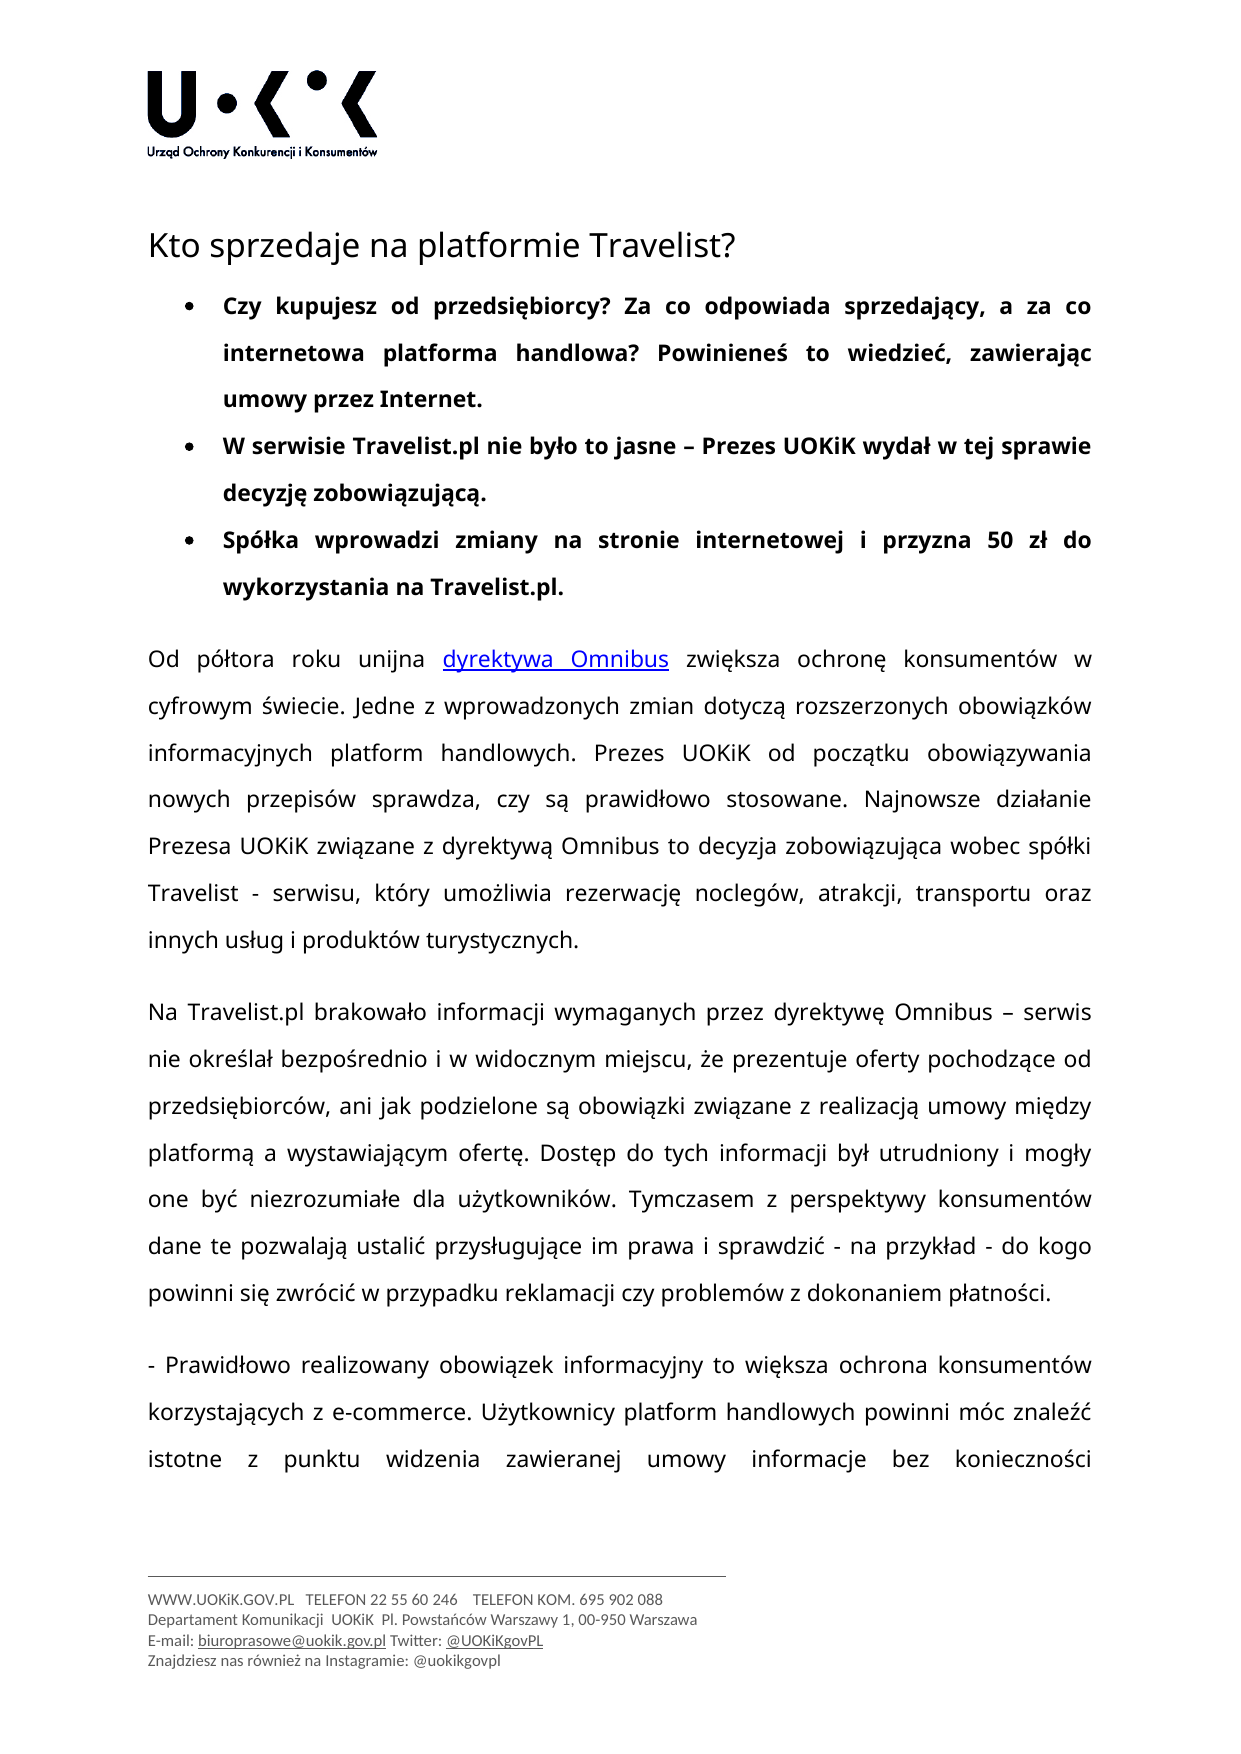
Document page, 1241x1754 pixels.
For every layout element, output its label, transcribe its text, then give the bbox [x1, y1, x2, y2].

text Na Travelist.pl brakowało informacji wymaganych przez dyrektywę Omnibus – serwis nie określał bezpośrednio i w widocznym miejscu, że prezentuje oferty pochodzące od przedsiębiorców, ani jak podzielone są obowiązki związane z realizacją umowy między platformą a wystawiającym ofertę. Dostęp do tych informacji był utrudniony i mogły one być niezrozumiałe dla użytkowników. Tymczasem z perspektywy konsumentów dane te pozwalają ustalić przysługujące im prawa i sprawdzić - na przykład - do kogo powinni się zwrócić w przypadku reklamacji czy problemów z dokonaniem płatności. [148, 996, 1093, 1308]
text Kto sprzedaje na platformie Travelist? [148, 222, 1093, 267]
list W serwisie Travelist.pl nie było to jasne – Prezes UOKiK wydał w tej sprawie decyzję zobowiązującą. [185, 430, 1093, 508]
list Czy kupujesz od przedsiębiorcy? Za co odpowiada sprzedający, a za co internetowa platforma handlowa? Powinieneś to wiedzieć, zawierając umowy przez Internet. [185, 290, 1093, 415]
list Spółka wprowadzi zmiany na stronie internetowej i przyzna 50 zł do wykorzystania na Travelist.pl. [185, 524, 1093, 602]
picture [147, 70, 378, 160]
text Od półtora roku unijna dyrektywa Omnibus zwiększa ochronę konsumentów w cyfrowym świecie. Jedne z wprowadzonych zmian dotyczą rozszerzonych obowiązków informacyjnych platform handlowych. Prezes UOKiK od początku obowiązywania nowych przepisów sprawdza, czy są prawidłowo stosowane. Najnowsze działanie Prezesa UOKiK związane z dyrektywą Omnibus to decyzja zobowiązująca wobec spółki Travelist - serwisu, który umożliwia rezerwację noclegów, atrakcji, transportu oraz innych usług i produktów turystycznych. [148, 643, 1093, 955]
